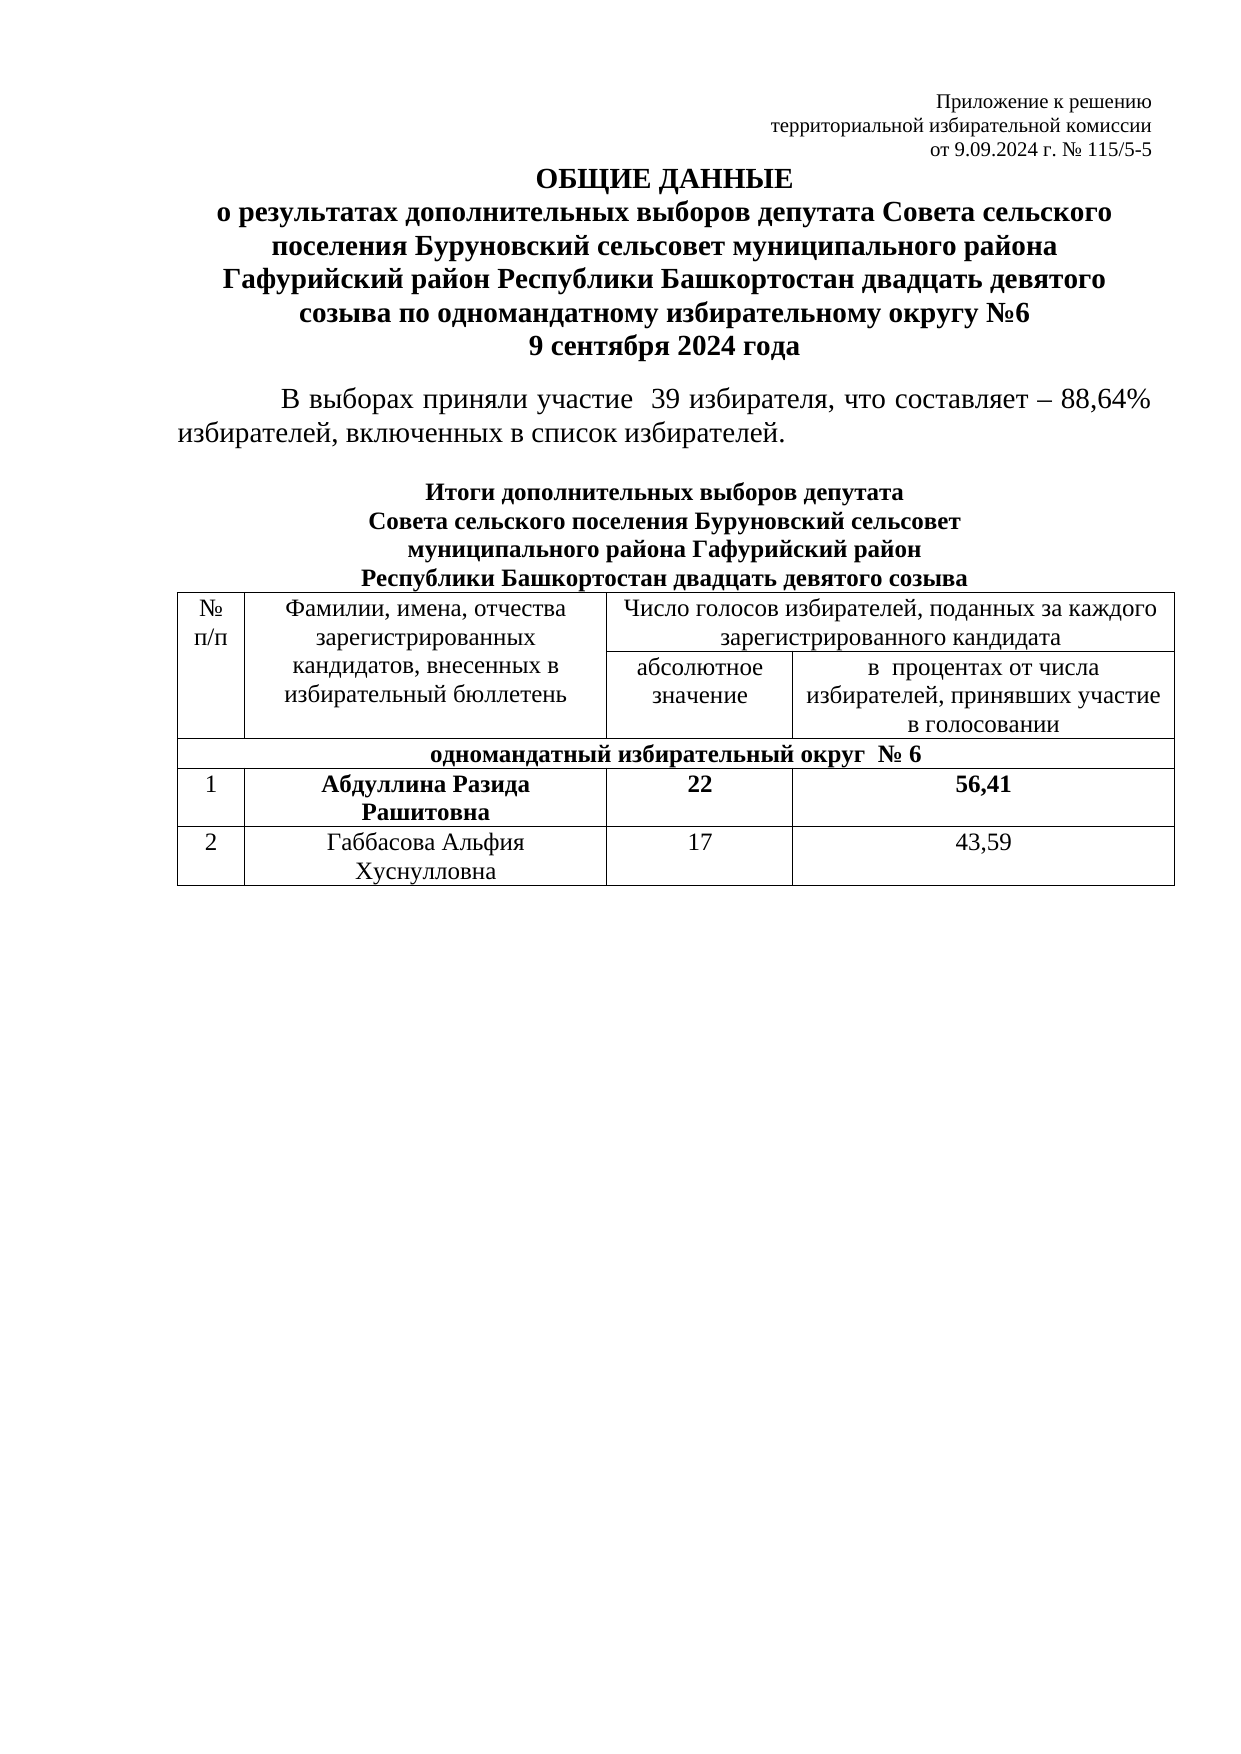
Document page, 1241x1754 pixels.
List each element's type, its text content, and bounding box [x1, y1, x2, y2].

table_cell Габбасова Альфия Хуснулловна [245, 827, 606, 885]
text о результатах дополнительных выборов депутата Совета сельского поселения Буруновский сельсовет муниципального района Гафурийский район Республики Башкортостан двадцать девятого созыва по одномандатному избирательному округу №6 [177, 194, 1152, 328]
table_cell 2 [178, 827, 244, 885]
table_cell 43,59 [793, 827, 1174, 885]
table_cell 1 [178, 769, 244, 826]
text муниципального района Гафурийский район [177, 534, 1152, 563]
text 9 сентября 2024 года [177, 328, 1152, 362]
table_header Число голосов избирателей, поданных за каждого зарегистрированного кандидата [607, 593, 1174, 651]
text В выборах приняли участие 39 избирателя, что составляет – 88,64% избирателей, включенных в список избирателей. [177, 381, 1152, 448]
table_header Фамилии, имена, отчества зарегистрированных кандидатов, внесенных в избирательный бюллетень [245, 593, 606, 738]
text ОБЩИЕ ДАННЫЕ [177, 161, 1152, 194]
table_cell Абдуллина Разида Рашитовна [245, 769, 606, 826]
table_cell в процентах от числа избирателей, принявших участие в голосовании [793, 652, 1174, 738]
table_header № п/п [178, 593, 244, 738]
text Республики Башкортостан двадцать девятого созыва [177, 563, 1152, 592]
table_cell 22 [607, 769, 792, 826]
text территориальной избирательной комиссии от 9.09.2024 г. № 115/5-5 [171, 113, 1152, 161]
text Приложение к решению [171, 89, 1152, 113]
table_cell 17 [607, 827, 792, 885]
text Совета сельского поселения Буруновский сельсовет [177, 506, 1152, 534]
table_cell абсолютное значение [607, 652, 792, 738]
table_cell 56,41 [793, 769, 1174, 826]
text Итоги дополнительных выборов депутата [177, 477, 1152, 506]
table_cell одномандатный избирательный округ № 6 [178, 739, 1174, 768]
